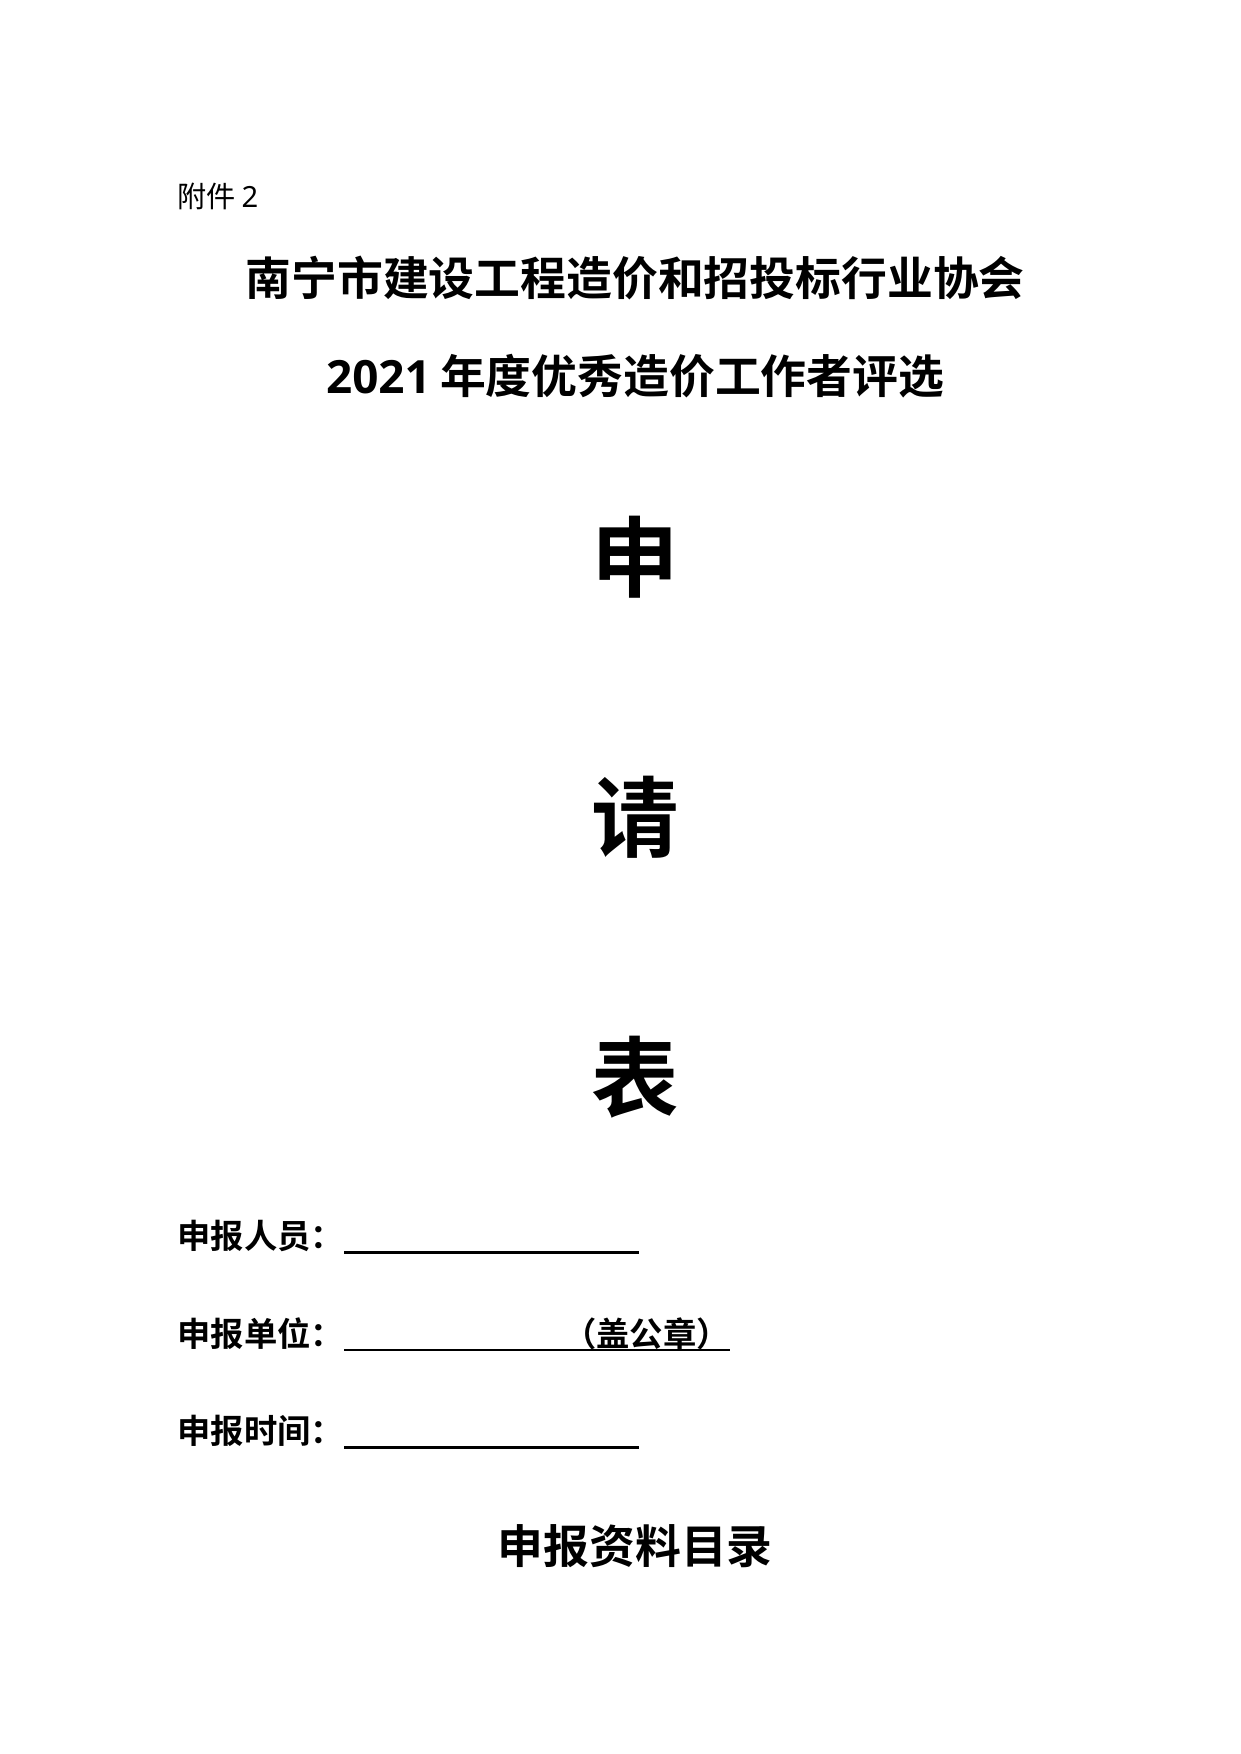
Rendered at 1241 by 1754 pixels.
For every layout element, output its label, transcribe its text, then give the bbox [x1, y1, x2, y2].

text 申报人员： [177, 1202, 1092, 1267]
text 申报时间： [177, 1397, 1092, 1462]
text 申 [177, 487, 1092, 617]
text 附件2 [177, 162, 1092, 227]
text 申报资料目录 [177, 1494, 1092, 1592]
text 表 [177, 1007, 1092, 1137]
text 申报单位： （盖公章） [177, 1299, 1092, 1364]
text 南宁市建设工程造价和招投标行业协会 [177, 227, 1092, 324]
text 请 [177, 747, 1092, 877]
text 2021年度优秀造价工作者评选 [177, 324, 1092, 422]
